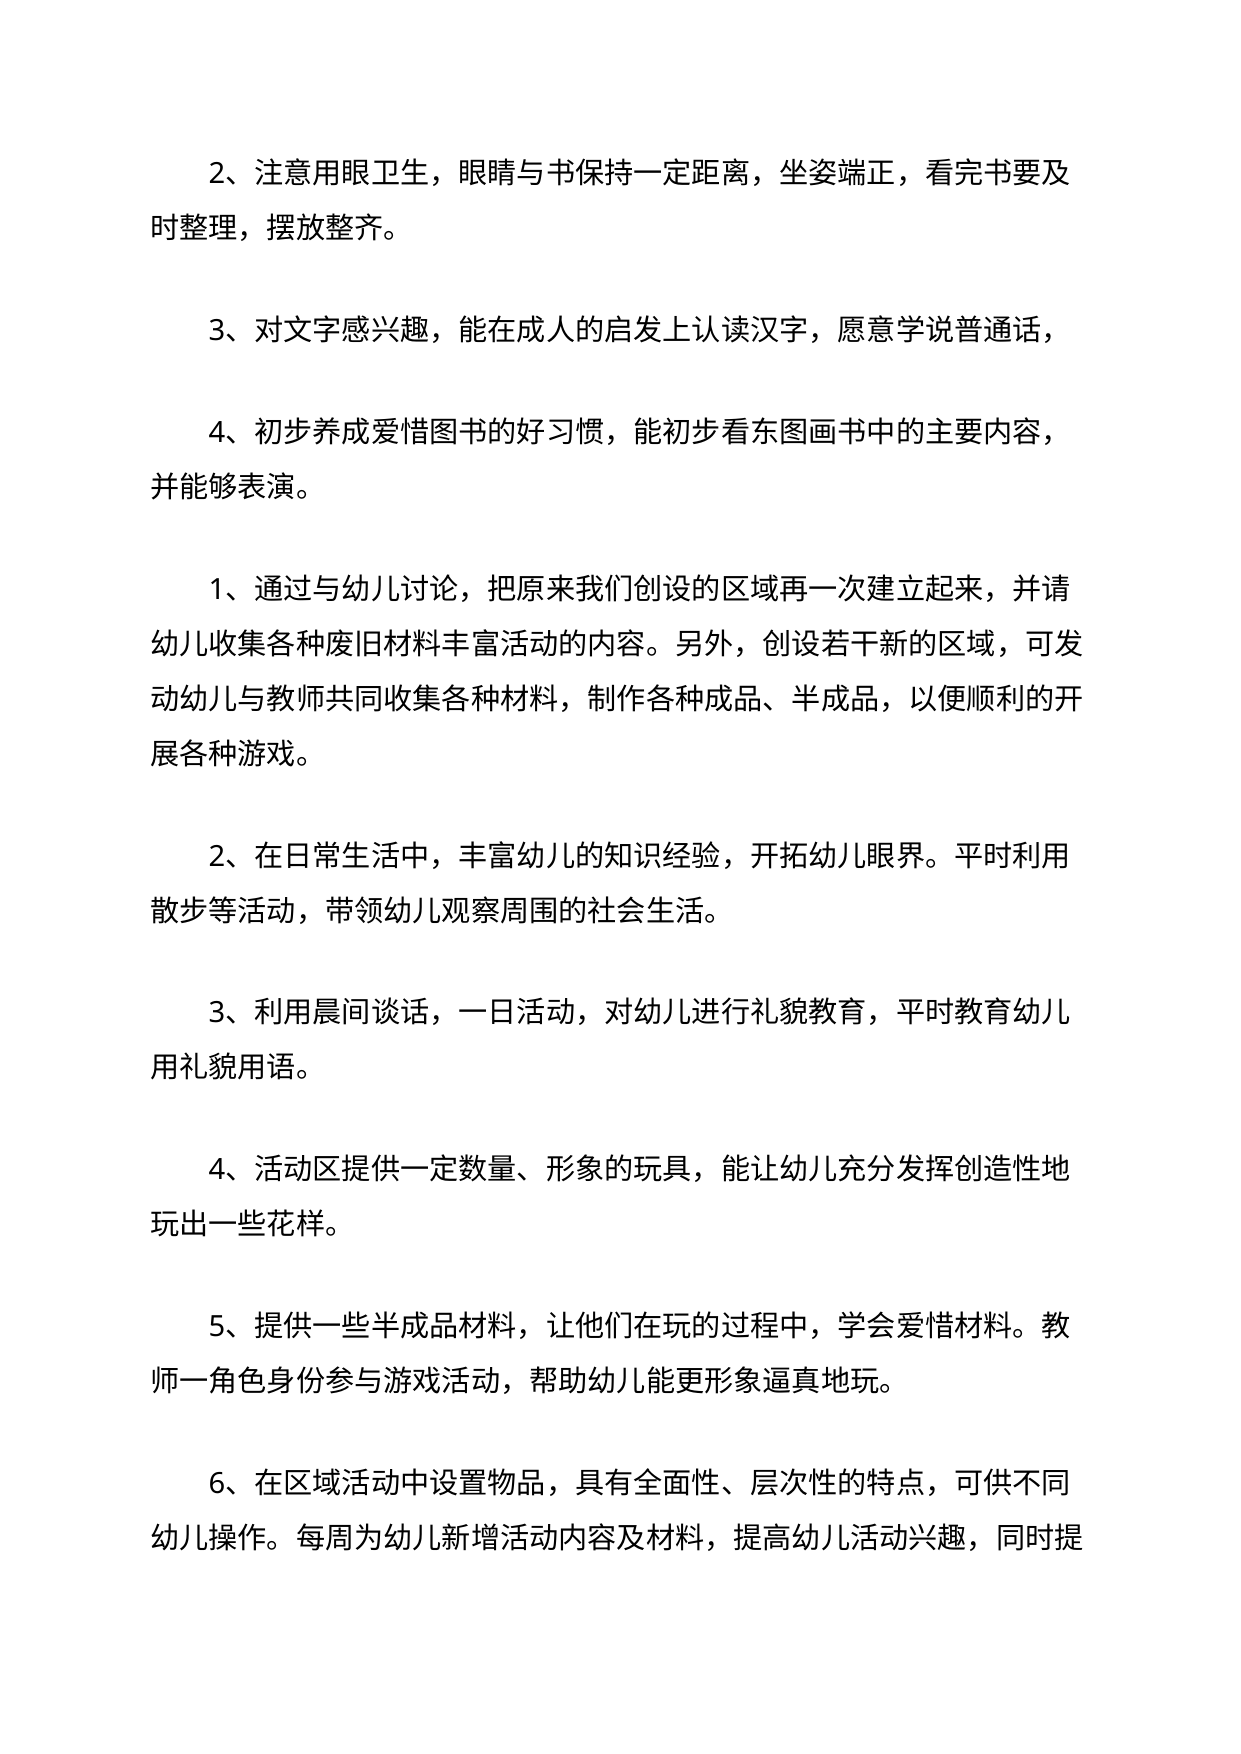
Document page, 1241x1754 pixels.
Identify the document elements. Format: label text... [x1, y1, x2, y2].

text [150, 1459, 1090, 1556]
text 5、提供一些半成品材料，让他们在玩的过程中，学会爱惜材料。教师一角色身份参与游戏活动，帮助幼儿能更形象逼真地玩。 [150, 1302, 1090, 1400]
text 1、通过与幼儿讨论，把原来我们创设的区域再一次建立起来，并请幼儿收集各种废旧材料丰富活动的内容。另外，创设若干新的区域，可发动幼儿与教师共同收集各种材料，制作各种成品、半成品，以便顺利的开展各种游戏。 [150, 566, 1090, 773]
text 3、利用晨间谈话，一日活动，对幼儿进行礼貌教育，平时教育幼儿用礼貌用语。 [150, 989, 1090, 1086]
text 4、活动区提供一定数量、形象的玩具，能让幼儿充分发挥创造性地玩出一些花样。 [150, 1146, 1090, 1243]
text 2、注意用眼卫生，眼睛与书保持一定距离，坐姿端正，看完书要及时整理，摆放整齐。 [150, 150, 1090, 247]
text 4、初步养成爱惜图书的好习惯，能初步看东图画书中的主要内容，并能够表演。 [150, 409, 1090, 506]
text 2、在日常生活中，丰富幼儿的知识经验，开拓幼儿眼界。平时利用散步等活动，带领幼儿观察周围的社会生活。 [150, 832, 1090, 929]
text 3、对文字感兴趣，能在成人的启发上认读汉字，愿意学说普通话， [150, 307, 1090, 349]
